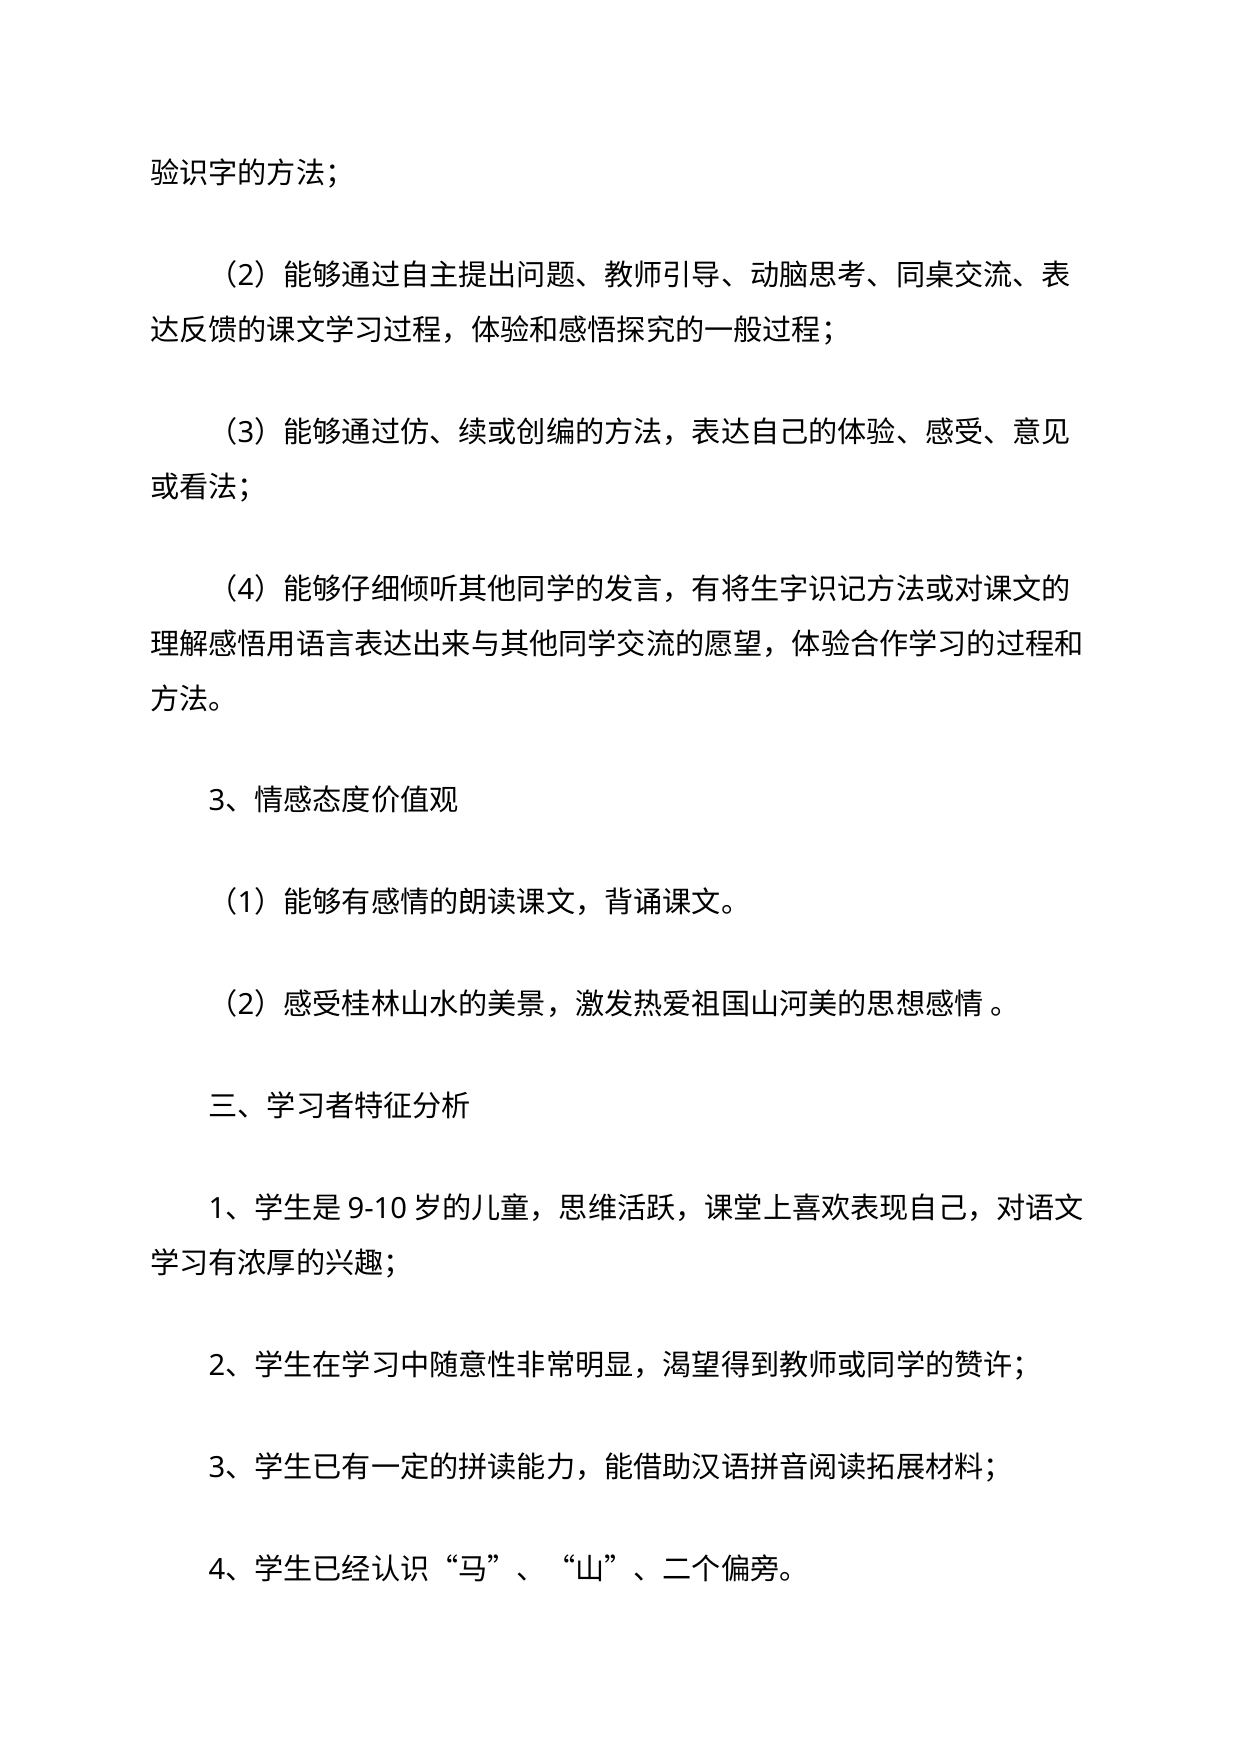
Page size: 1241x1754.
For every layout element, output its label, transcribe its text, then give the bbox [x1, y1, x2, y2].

text （3）能够通过仿、续或创编的方法，表达自己的体验、感受、意见或看法； [150, 408, 1090, 506]
text 4、学生已经认识“马”、“山”、二个偏旁。 [150, 1545, 1090, 1588]
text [150, 150, 1090, 192]
text （2）能够通过自主提出问题、教师引导、动脑思考、同桌交流、表达反馈的课文学习过程，体验和感悟探究的一般过程； [150, 252, 1090, 349]
text （2）感受桂林山水的美景，激发热爱祖国山河美的思想感情 。 [150, 981, 1090, 1023]
text 三、学习者特征分析 [150, 1083, 1090, 1125]
text （1）能够有感情的朗读课文，背诵课文。 [150, 879, 1090, 921]
text 1、学生是9-10岁的儿童，思维活跃，课堂上喜欢表现自己，对语文学习有浓厚的兴趣； [150, 1185, 1090, 1282]
text （4）能够仔细倾听其他同学的发言，有将生字识记方法或对课文的理解感悟用语言表达出来与其他同学交流的愿望，体验合作学习的过程和方法。 [150, 565, 1090, 717]
text 3、情感态度价值观 [150, 777, 1090, 819]
text 2、学生在学习中随意性非常明显，渴望得到教师或同学的赞许； [150, 1341, 1090, 1384]
text 3、学生已有一定的拼读能力，能借助汉语拼音阅读拓展材料； [150, 1443, 1090, 1486]
